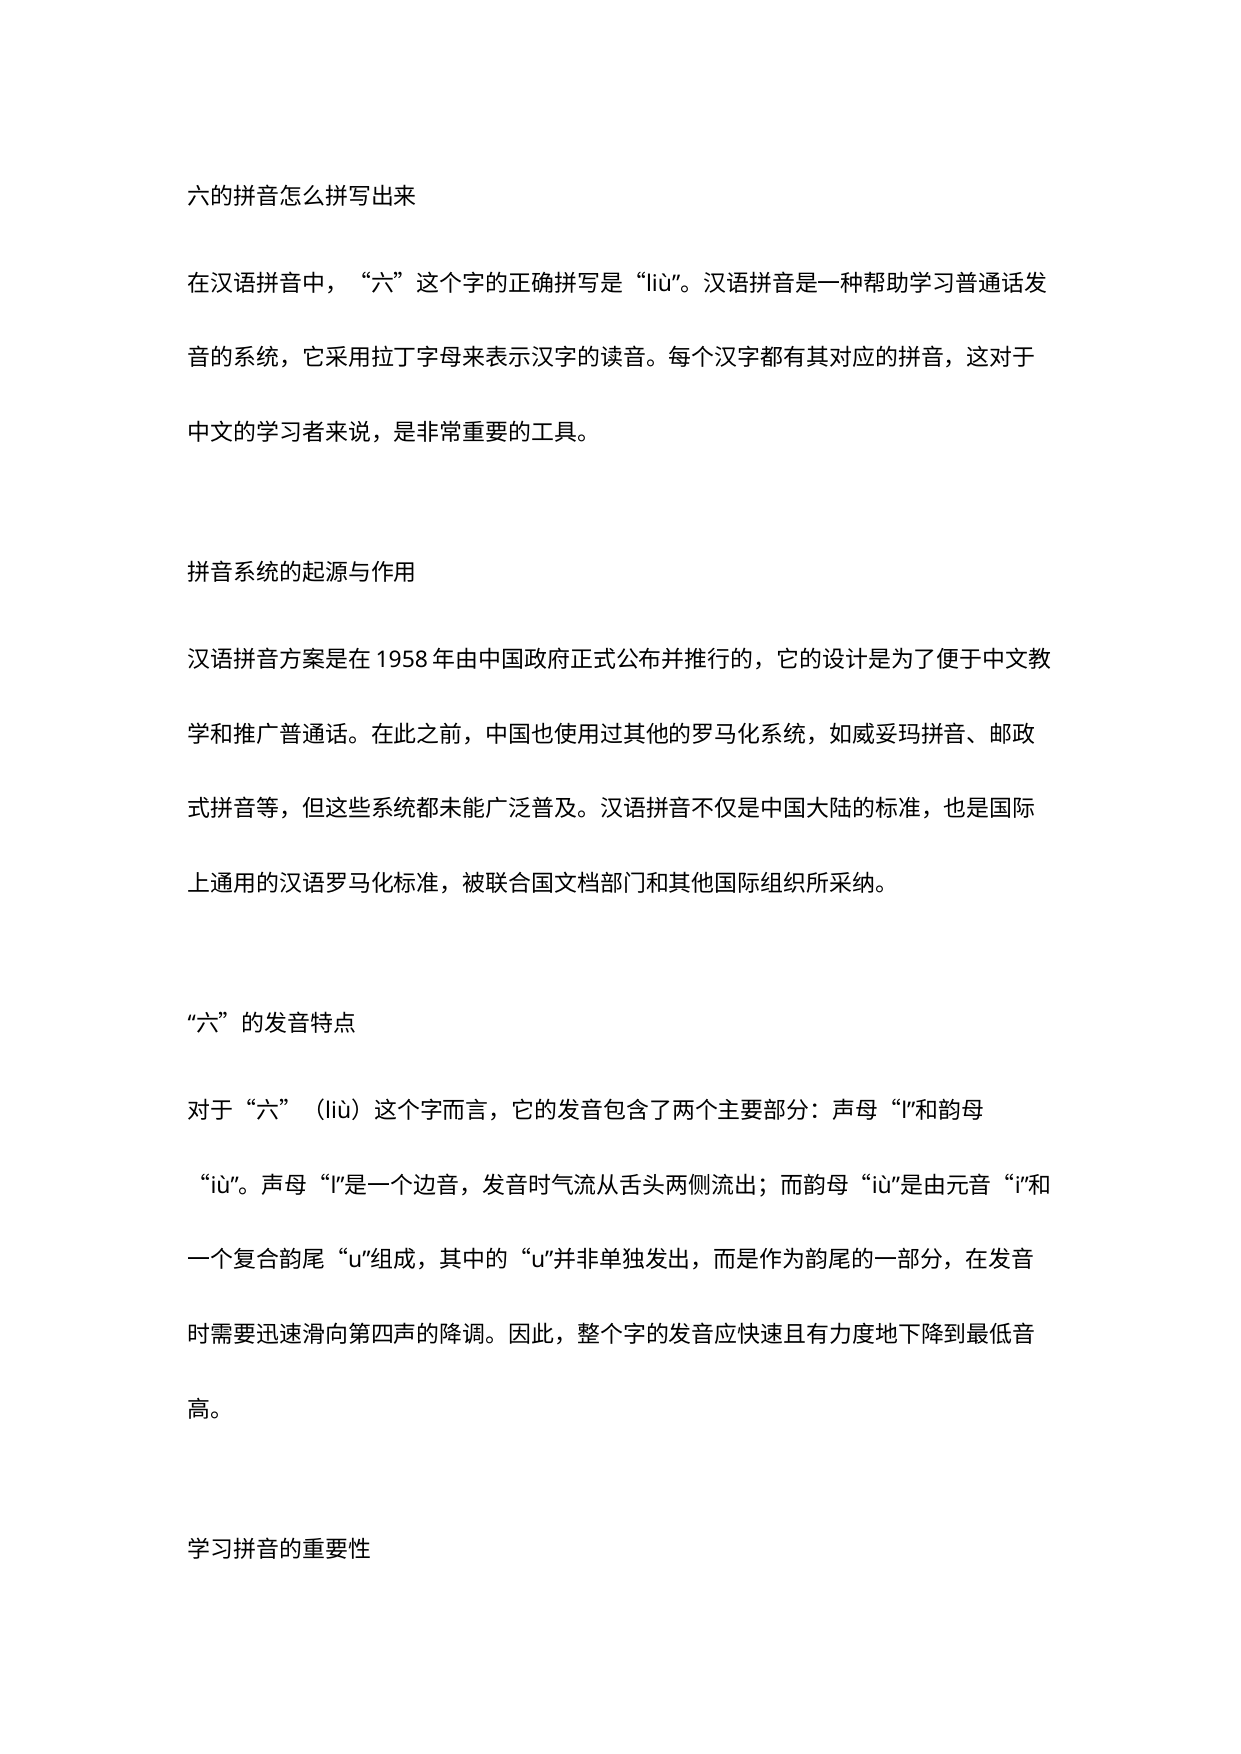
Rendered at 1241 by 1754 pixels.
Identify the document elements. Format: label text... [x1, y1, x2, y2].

text “六”的发音特点 [187, 989, 1053, 1054]
text 在汉语拼音中，“六”这个字的正确拼写是“liù”。汉语拼音是一种帮助学习普通话发音的系统，它采用拉丁字母来表示汉字的读音。每个汉字都有其对应的拼音，这对于中文的学习者来说，是非常重要的工具。 [187, 248, 1053, 463]
text 六的拼音怎么拼写出来 [187, 162, 1053, 227]
text 拼音系统的起源与作用 [187, 538, 1053, 603]
text 汉语拼音方案是在1958年由中国政府正式公布并推行的，它的设计是为了便于中文教学和推广普通话。在此之前，中国也使用过其他的罗马化系统，如威妥玛拼音、邮政式拼音等，但这些系统都未能广泛普及。汉语拼音不仅是中国大陆的标准，也是国际上通用的汉语罗马化标准，被联合国文档部门和其他国际组织所采纳。 [187, 625, 1053, 914]
text 对于“六”（liù）这个字而言，它的发音包含了两个主要部分：声母“l”和韵母“iù”。声母“l”是一个边音，发音时气流从舌头两侧流出；而韵母“iù”是由元音“i”和一个复合韵尾“u”组成，其中的“u”并非单独发出，而是作为韵尾的一部分，在发音时需要迅速滑向第四声的降调。因此，整个字的发音应快速且有力度地下降到最低音高。 [187, 1076, 1053, 1440]
text 学习拼音的重要性 [187, 1515, 1053, 1580]
